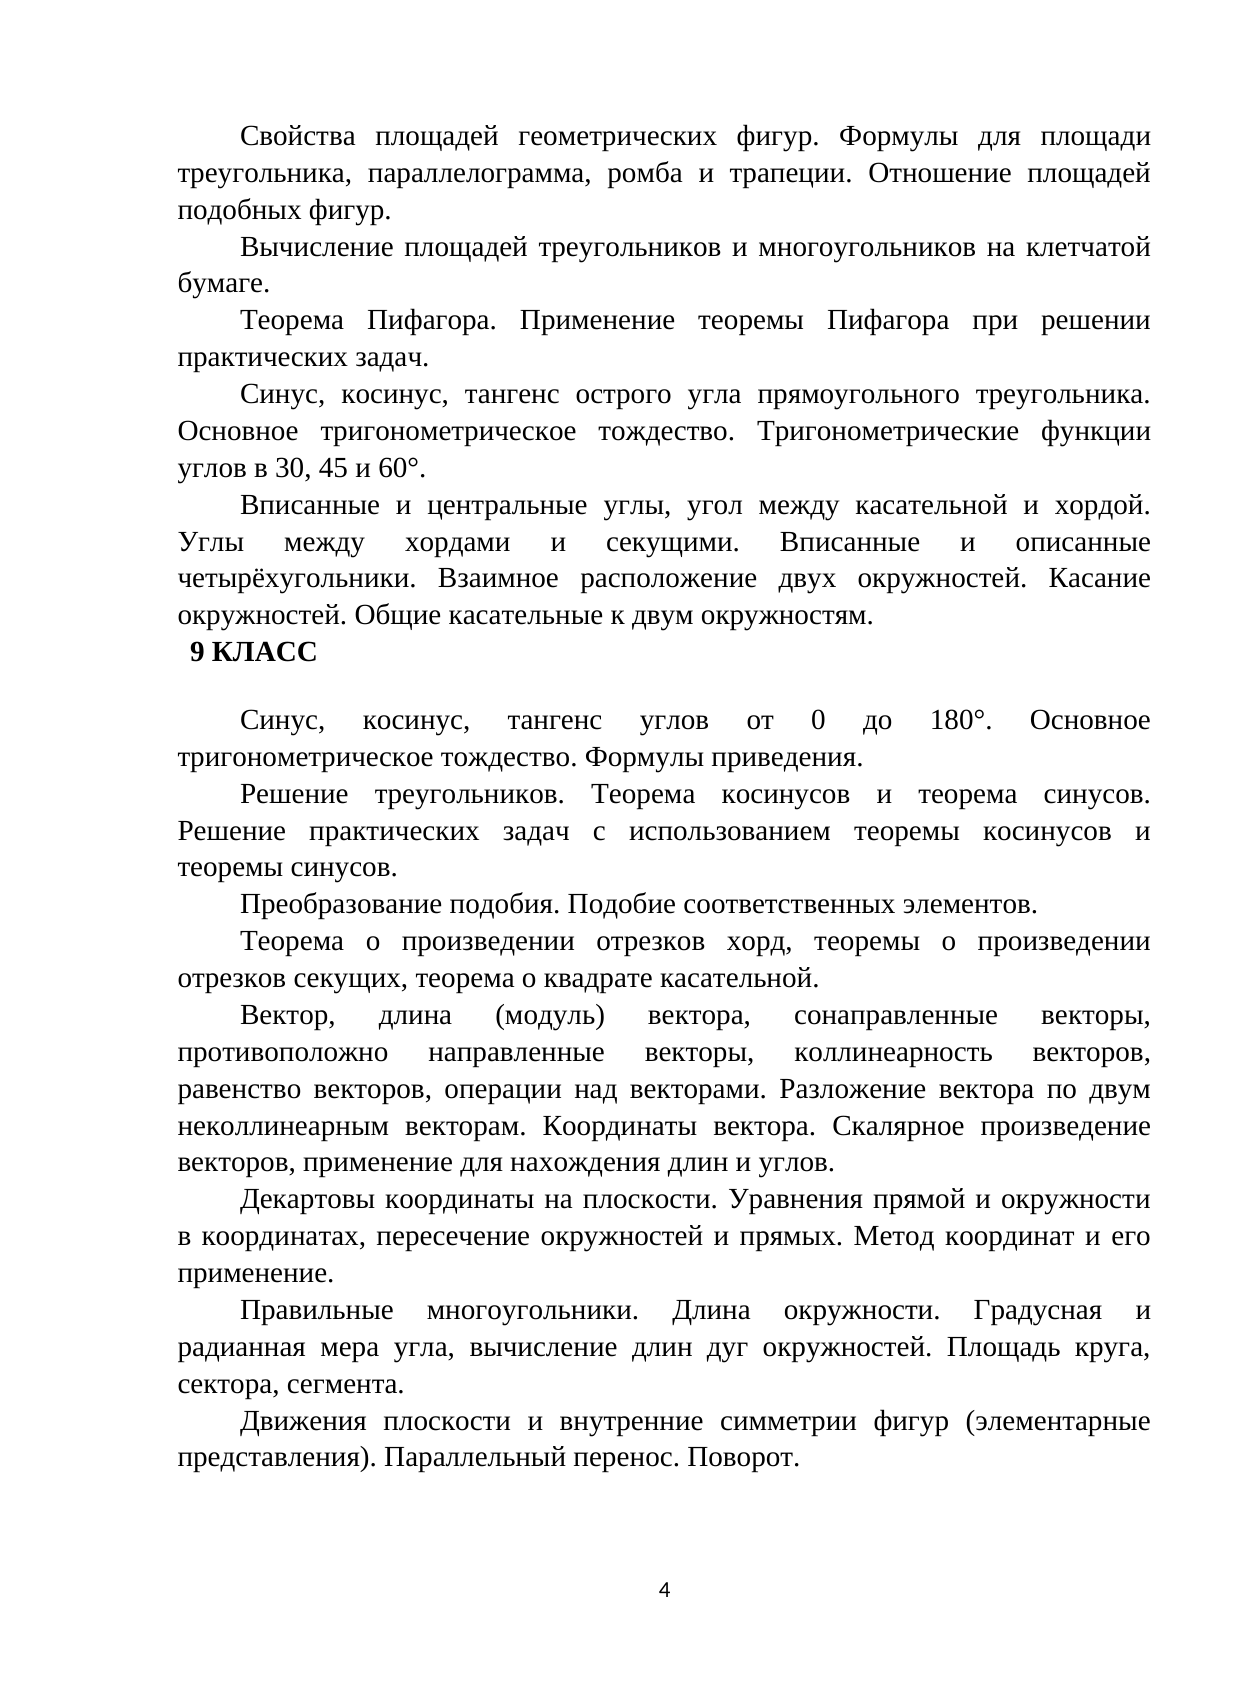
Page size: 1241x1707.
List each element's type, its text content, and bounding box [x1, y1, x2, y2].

text Теорема о произведении отрезков хорд, теоремы о произведении отрезков секущих, теорема о квадрате касательной. [177, 923, 1152, 994]
text Синус, косинус, тангенс углов от 0 до 180°. Основное тригонометрическое тождество. Формулы приведения. [177, 702, 1152, 772]
text Преобразование подобия. Подобие соответственных элементов. [177, 886, 1152, 920]
text Декартовы координаты на плоскости. Уравнения прямой и окружности в координатах, пересечение окружностей и прямых. Метод координат и его применение. [177, 1181, 1152, 1289]
text Вписанные и центральные углы, угол между касательной и хордой. Углы между хордами и секущими. Вписанные и описанные четырёхугольники. Взаимное расположение двух окружностей. Касание окружностей. Общие касательные к двум окружностям. [177, 487, 1152, 631]
text 9 КЛАСС [190, 634, 1152, 668]
text Свойства площадей геометрических фигур. Формулы для площади треугольника, параллелограмма, ромба и трапеции. Отношение площадей подобных фигур. [177, 118, 1152, 225]
text Правильные многоугольники. Длина окружности. Градусная и радианная мера угла, вычисление длин дуг окружностей. Площадь круга, сектора, сегмента. [177, 1292, 1152, 1399]
text Вычисление площадей треугольников и многоугольников на клетчатой бумаге. [177, 229, 1152, 299]
text Синус, косинус, тангенс острого угла прямоугольного треугольника. Основное тригонометрическое тождество. Тригонометрические функции углов в 30, 45 и 60°. [177, 376, 1152, 483]
text Вектор, длина (модуль) вектора, сонаправленные векторы, противоположно направленные векторы, коллинеарность векторов, равенство векторов, операции над векторами. Разложение вектора по двум неколлинеарным векторам. Координаты вектора. Скалярное произведение векторов, применение для нахождения длин и углов. [177, 997, 1152, 1178]
text Решение треугольников. Теорема косинусов и теорема синусов. Решение практических задач с использованием теоремы косинусов и теоремы синусов. [177, 776, 1152, 883]
text Теорема Пифагора. Применение теоремы Пифагора при решении практических задач. [177, 302, 1152, 373]
text Движения плоскости и внутренние симметрии фигур (элементарные представления). Параллельный перенос. Поворот. [177, 1403, 1152, 1473]
